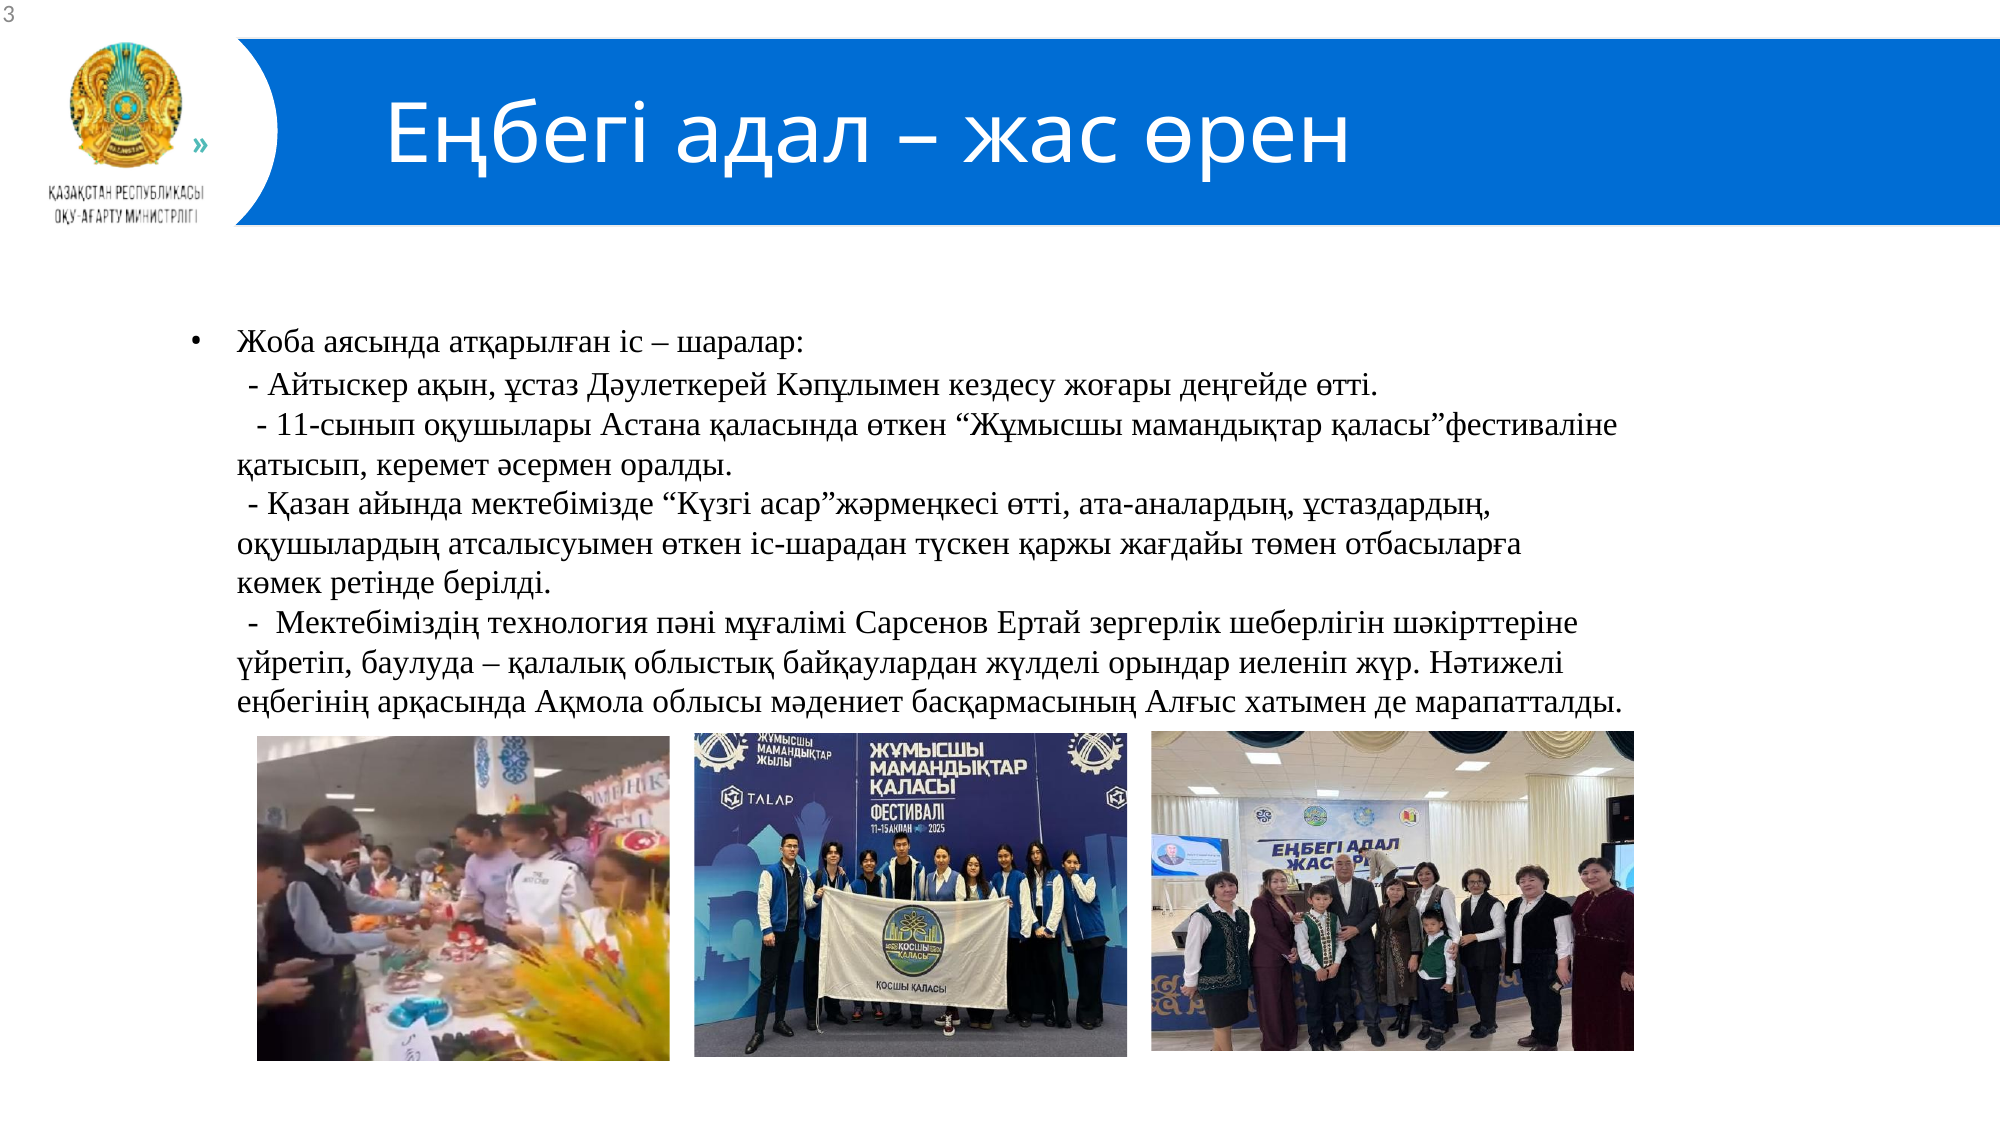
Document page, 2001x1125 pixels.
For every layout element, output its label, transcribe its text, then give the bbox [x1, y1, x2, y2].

list Қазан айында мектебімізде “Күзгі асар”жәрмеңкесі өтті, ата-аналардың, ұстаздардың, оқушылардың атсалысуымен өткен іс-шарадан түскен қаржы жағдайы төмен отбасыларға көмек ретінде берілді. [237, 483, 1614, 601]
picture [1151, 731, 1634, 1051]
picture [33, 37, 215, 235]
list Мектебіміздің технология пәні мұғалімі Сарсенов Ертай зергерлік шеберлігін шәкірттеріне үйретіп, баулуда – қалалық облыстық байқаулардан жүлделі орындар иеленіп жүр. Нәтижелі еңбегінің арқасында Ақмола облысы мәдениет басқармасының Алғыс хатымен де марапатталды. [237, 602, 1696, 720]
list Жоба аясында атқарылған іс – шаралар: [189, 317, 1897, 362]
picture [257, 736, 670, 1061]
picture [694, 733, 1128, 1057]
text - 11-сынып оқушылары Астана қаласында өткен “Жұмысшы мамандықтар қаласы”фестиваліне қатысып, керемет әсермен оралды. [237, 404, 1709, 482]
list Айтыскер ақын, ұстаз Дәулеткерей Кәпұлымен кездесу жоғары деңгейде өтті. [248, 364, 1897, 403]
subtitle » Еңбегі адал – жас өрен [190, 73, 1897, 186]
